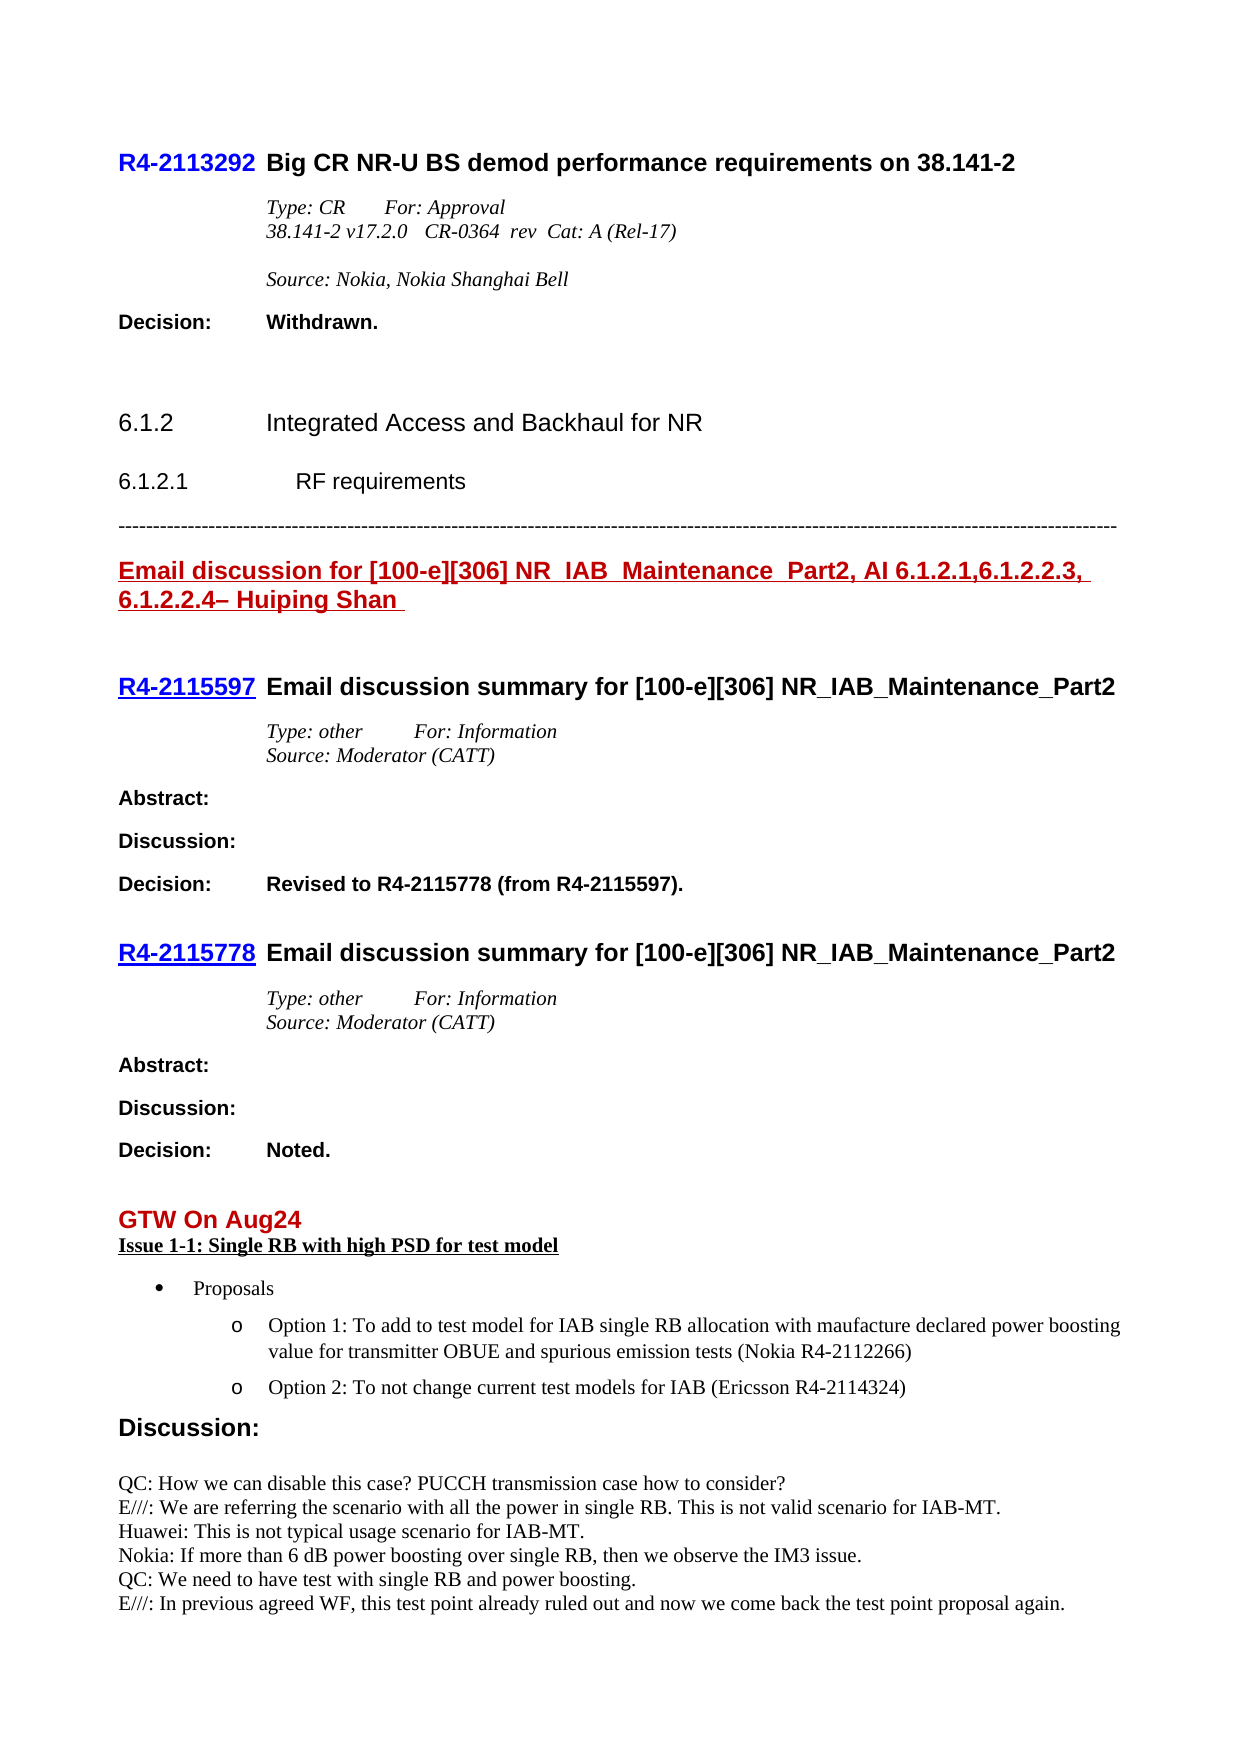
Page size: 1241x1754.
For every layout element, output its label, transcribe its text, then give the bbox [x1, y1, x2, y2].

text Abstract: [118, 1053, 1122, 1077]
text Abstract: [118, 786, 1122, 810]
list Option 1: To add to test model for IAB single RB allocation with maufacture declared power boosting value for transmitter OBUE and spurious emission tests (Nokia R4-2112266) [231, 1313, 1122, 1363]
text Type: CR For: Approval 38.141-2 v17.2.0 CR-0364 rev Cat: A (Rel-17) Source: Nokia, Nokia Shanghai Bell [118, 195, 1122, 291]
text Issue 1-1: Single RB with high PSD for test model [118, 1233, 1122, 1257]
text Nokia: If more than 6 dB power boosting over single RB, then we observe the IM3 issue. [118, 1543, 1122, 1567]
text Email discussion for [100-e][306] NR_IAB_Maintenance_Part2, AI 6.1.2.1,6.1.2.2.3, 6.1.2.2.4– Huiping Shan [118, 556, 1122, 614]
list Proposals [156, 1276, 1122, 1300]
text ------------------------------------------------------------------------------------------------------------------------------------------------ [118, 513, 1122, 537]
text R4-2115597 Email discussion summary for [100-e][306] NR_IAB_Maintenance_Part2 [118, 672, 1122, 701]
text Decision: Revised to R4-2115778 (from R4-2115597). [118, 872, 1122, 896]
subtitle 6.1.2.1 RF requirements [118, 468, 1122, 494]
list Option 2: To not change current test models for IAB (Ericsson R4-2114324) [231, 1375, 1122, 1401]
text E///: In previous agreed WF, this test point already ruled out and now we come back the test point proposal again. [118, 1591, 1122, 1615]
text E///: We are referring the scenario with all the power in single RB. This is not valid scenario for IAB-MT. [118, 1495, 1122, 1519]
subtitle 6.1.2 Integrated Access and Backhaul for NR [118, 408, 1122, 437]
text Decision: Noted. [118, 1138, 1122, 1162]
text QC: How we can disable this case? PUCCH transmission case how to consider? [118, 1471, 1122, 1495]
text Type: other For: Information Source: Moderator (CATT) [118, 719, 1122, 767]
text R4-2115778 Email discussion summary for [100-e][306] NR_IAB_Maintenance_Part2 [118, 938, 1122, 967]
text QC: We need to have test with single RB and power boosting. [118, 1567, 1122, 1591]
text GTW On Aug24 [118, 1205, 1122, 1233]
text R4-2113292 Big CR NR-U BS demod performance requirements on 38.141-2 [118, 148, 1122, 176]
text Discussion: [118, 1413, 1122, 1442]
text Type: other For: Information Source: Moderator (CATT) [118, 986, 1122, 1034]
text Decision: Withdrawn. [118, 310, 1122, 334]
text Discussion: [118, 1095, 1122, 1119]
text Huawei: This is not typical usage scenario for IAB-MT. [118, 1519, 1122, 1543]
text Discussion: [118, 829, 1122, 853]
